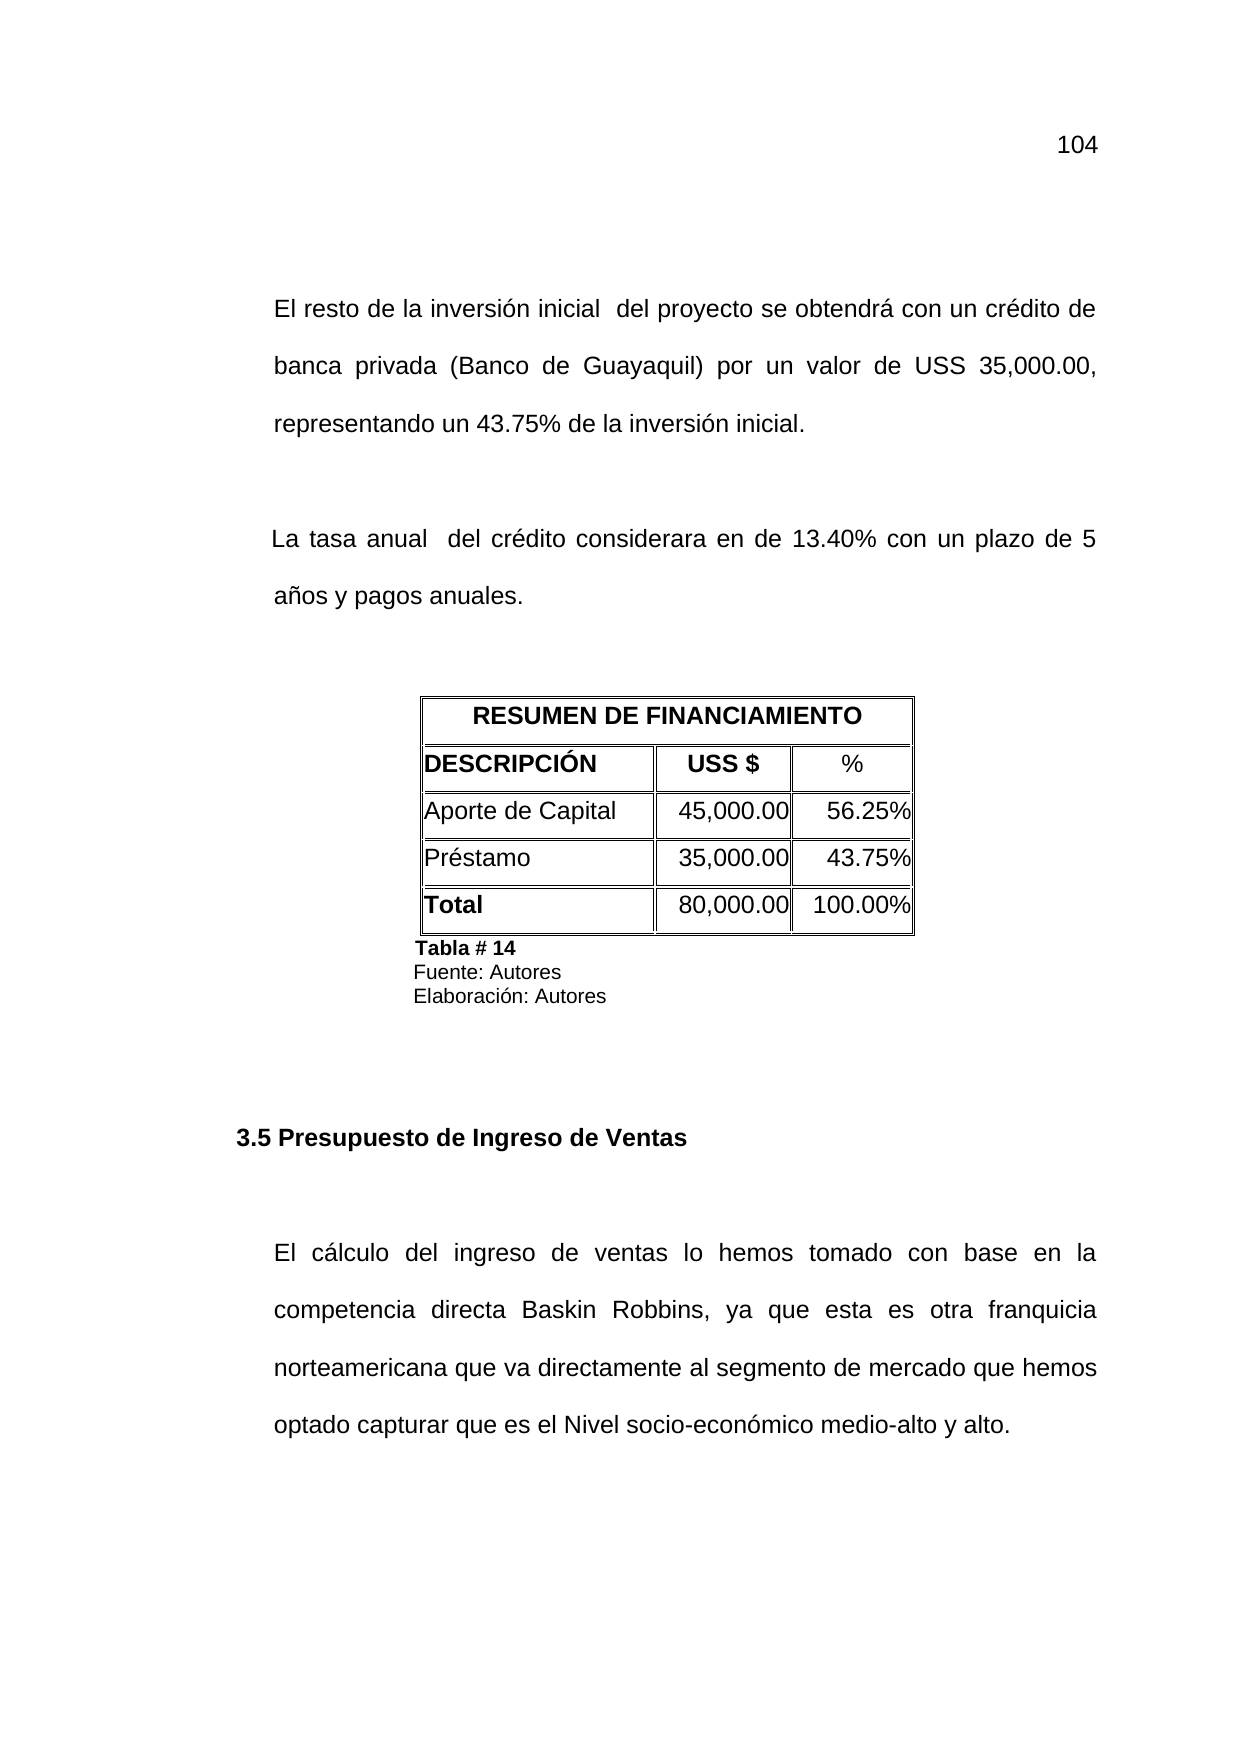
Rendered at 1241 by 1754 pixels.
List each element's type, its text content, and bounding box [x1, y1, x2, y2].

table_header RESUMEN DE FINANCIAMIENTO [423, 699, 912, 743]
table_cell DESCRIPCIÓN [423, 744, 653, 791]
text … Elaboración: Autores [236, 984, 1098, 1008]
text El resto de la inversión inicial del proyecto se obtendrá con un crédito de banca privada (Banco de Guayaquil) por un valor de USS 35,000.00, representando un 43.75% de la inversión inicial. [274, 294, 1098, 437]
text El cálculo del ingreso de ventas lo hemos tomado con base en la competencia directa Baskin Robbins, ya que esta es otra franquicia norteamericana que va directamente al segmento de mercado que hemos optado capturar que es el Nivel socio-económico medio-alto y alto. [274, 1238, 1098, 1439]
table_cell USS $ [657, 747, 790, 791]
text … Fuente: Autores [236, 960, 1098, 984]
table_cell 80,000.00 [655, 889, 791, 933]
table_cell Préstamo [421, 838, 655, 885]
table_cell 100.00% [791, 885, 913, 933]
table_cell Aporte de Capital [423, 791, 653, 838]
table_cell 45,000.00 [657, 794, 790, 838]
table_cell 43.75% [791, 838, 913, 885]
text 3.5 Presupuesto de Ingreso de Ventas [236, 1123, 1098, 1151]
table_cell 56.25% [793, 791, 912, 838]
text Tabla # 14 [236, 936, 1098, 960]
text La tasa anual del crédito considerara en de 13.40% con un plazo de 5 años y pagos anuales. [271, 524, 1098, 610]
table_cell % [793, 744, 912, 791]
table_cell 35,000.00 [657, 841, 790, 885]
table_cell Total [421, 885, 655, 933]
